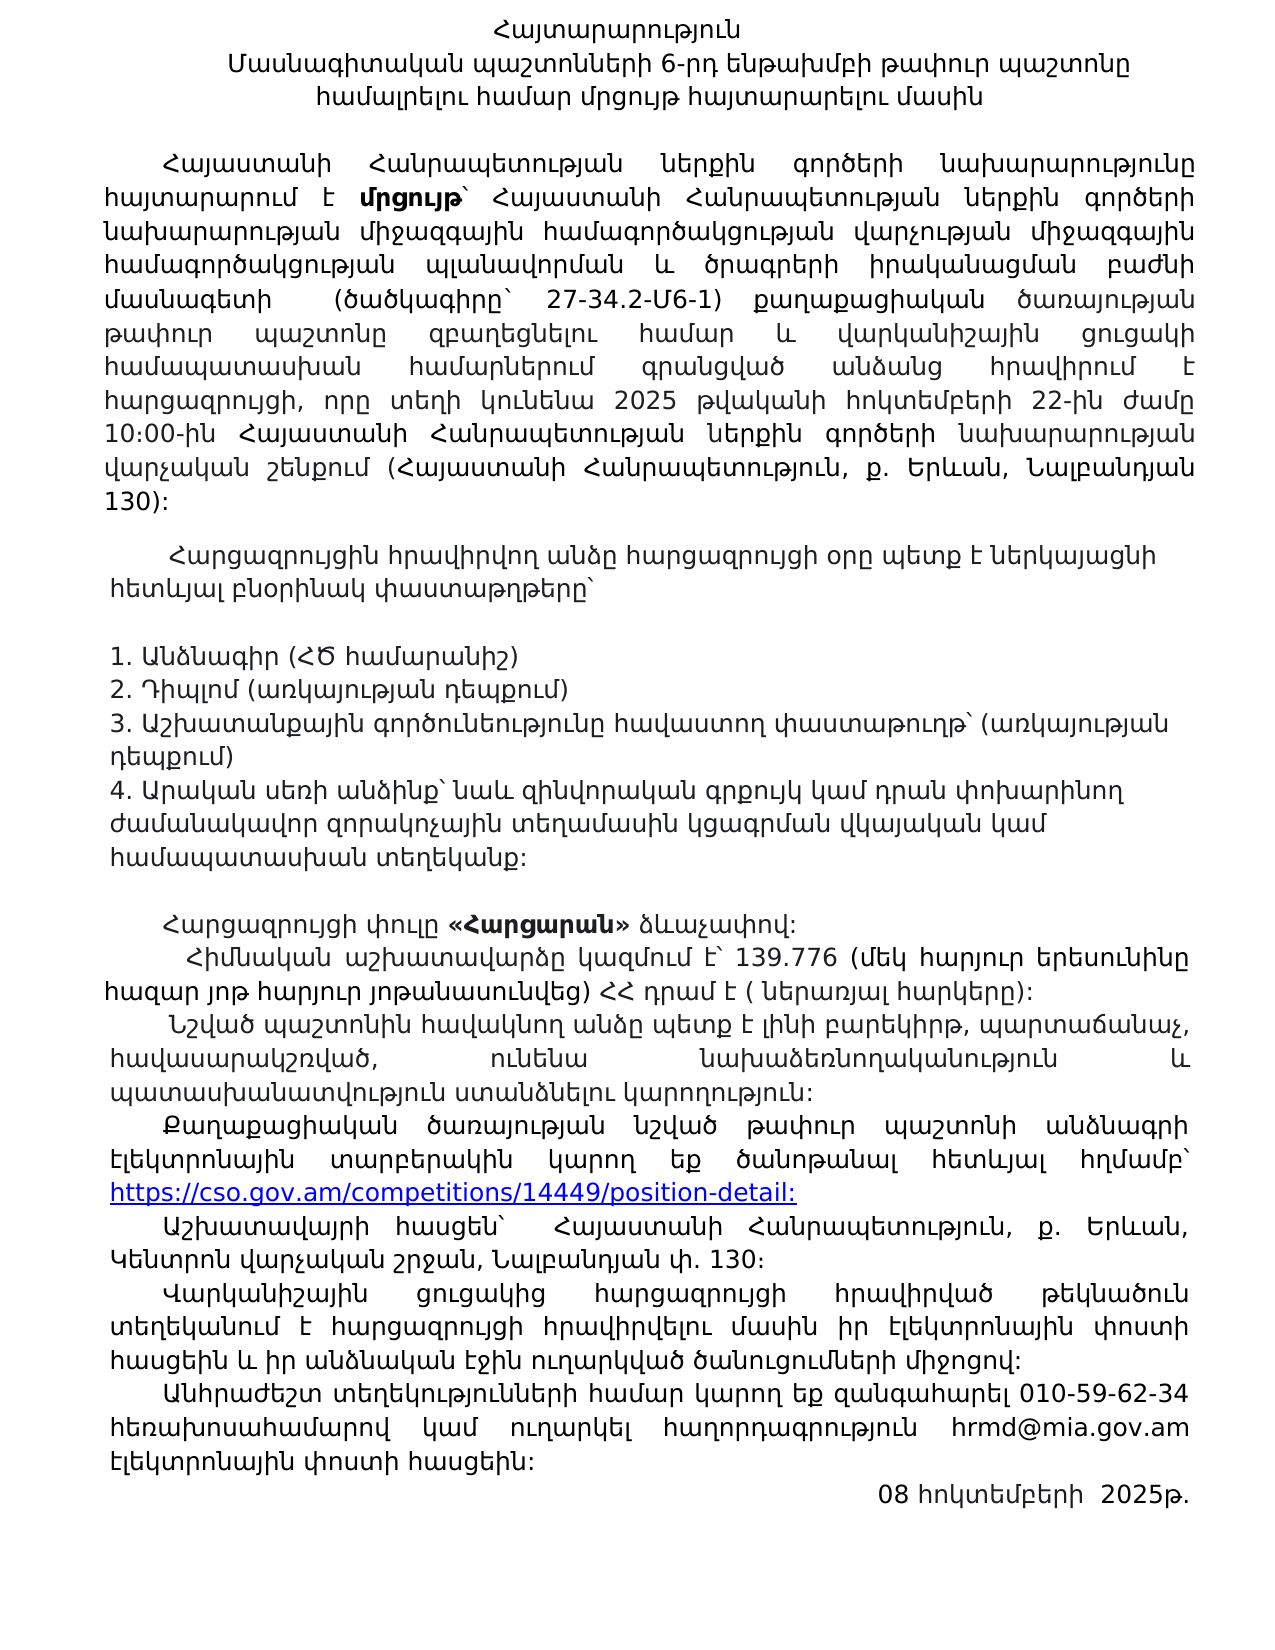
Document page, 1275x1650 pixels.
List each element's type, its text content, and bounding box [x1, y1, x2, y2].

text Հայտարարություն [103, 15, 1190, 44]
text Նշված պաշտոնին հավակնող անձը պետք է լինի բարեկիրթ, պարտաճանաչ, հավասարակշռված, ունենա նախաձեռնողականություն և պատասխանատվություն ստանձնելու կարողություն: [109, 1011, 1190, 1107]
text Աշխատավայրի հասցեն՝ Հայաստանի Հանրապետություն, ք. Երևան, Կենտրոն վարչական շրջան, Նալբանդյան փ. 130։ [109, 1212, 1190, 1275]
text Քաղաքացիական ծառայության նշված թափուր պաշտոնի անձնագրի էլեկտրոնային տարբերակին կարող եք ծանոթանալ հետևյալ հղմամբ՝ https://cso.gov.am/competitions/14449/position-detail: [109, 1111, 1190, 1208]
text 08 հոկտեմբերի 2025թ. [109, 1480, 1190, 1509]
text Հարցազրույցի փուլը «Հարցարան» ձևաչափով: [109, 910, 1190, 939]
text Հայաստանի Հանրապետության ներքին գործերի նախարարությունը հայտարարում է մրցույթ՝ Հայաստանի Հանրապետության ներքին գործերի նախարարության միջազգային համագործակցության վարչության միջազգային համագործակցության պլանավորման և ծրագրերի իրականացման բաժնի մասնագետի (ծածկագիրը` 27-34․2-Մ6-1) քաղաքացիական ծառայության թափուր պաշտոնը զբաղեցնելու համար և վարկանիշային ցուցակի համապատասխան համարներում գրանցված անձանց հրավիրում է հարցազրույցի, որը տեղի կունենա 2025 թվականի հոկտեմբերի 22-ին ժամը 10։00-ին Հայաստանի Հանրապետության ներքին գործերի նախարարության վարչական շենքում (Հայաստանի Հանրապետություն, ք. Երևան, Նալբանդյան 130): [103, 150, 1196, 516]
text Մասնագիտական պաշտոնների 6-րդ ենթախմբի թափուր պաշտոնը համալրելու համար մրցույթ հայտարարելու մասին [109, 49, 1190, 112]
text Հիմնական աշխատավարձը կազմում է՝ 139.776 (մեկ հարյուր երեսունինը հազար յոթ հարյուր յոթանասունվեց) ՀՀ դրամ է ( ներառյալ հարկերը): [103, 944, 1190, 1006]
text Անհրաժեշտ տեղեկությունների համար կարող եք զանգահարել 010-59-62-34 հեռախոսահամարով կամ ուղարկել հաղորդագրություն hrmd@mia.gov.am էլեկտրոնային փոստի հասցեին: [109, 1380, 1190, 1476]
text 1. Անձնագիր (ՀԾ համարանիշ) 2. Դիպլոմ (առկայության դեպքում) 3. Աշխատանքային գործունեությունը հավաստող փաստաթուղթ՝ (առկայության դեպքում) 4. Արական սեռի անձինք՝ նաև զինվորական գրքույկ կամ դրան փոխարինող ժամանակավոր զորակոչային տեղամասին կցագրման վկայական կամ համապատասխան տեղեկանք: [109, 608, 1190, 872]
text Հարցազրույցին հրավիրվող անձը հարցազրույցի օրը պետք է ներկայացնի հետևյալ բնօրինակ փաստաթղթերը՝ [109, 541, 1190, 604]
text Վարկանիշային ցուցակից հարցազրույցի հրավիրված թեկնածուն տեղեկանում է հարցազրույցի հրավիրվելու մասին իր էլեկտրոնային փոստի հասցեին և իր անձնական էջին ուղարկված ծանուցումների միջոցով: [109, 1279, 1190, 1375]
